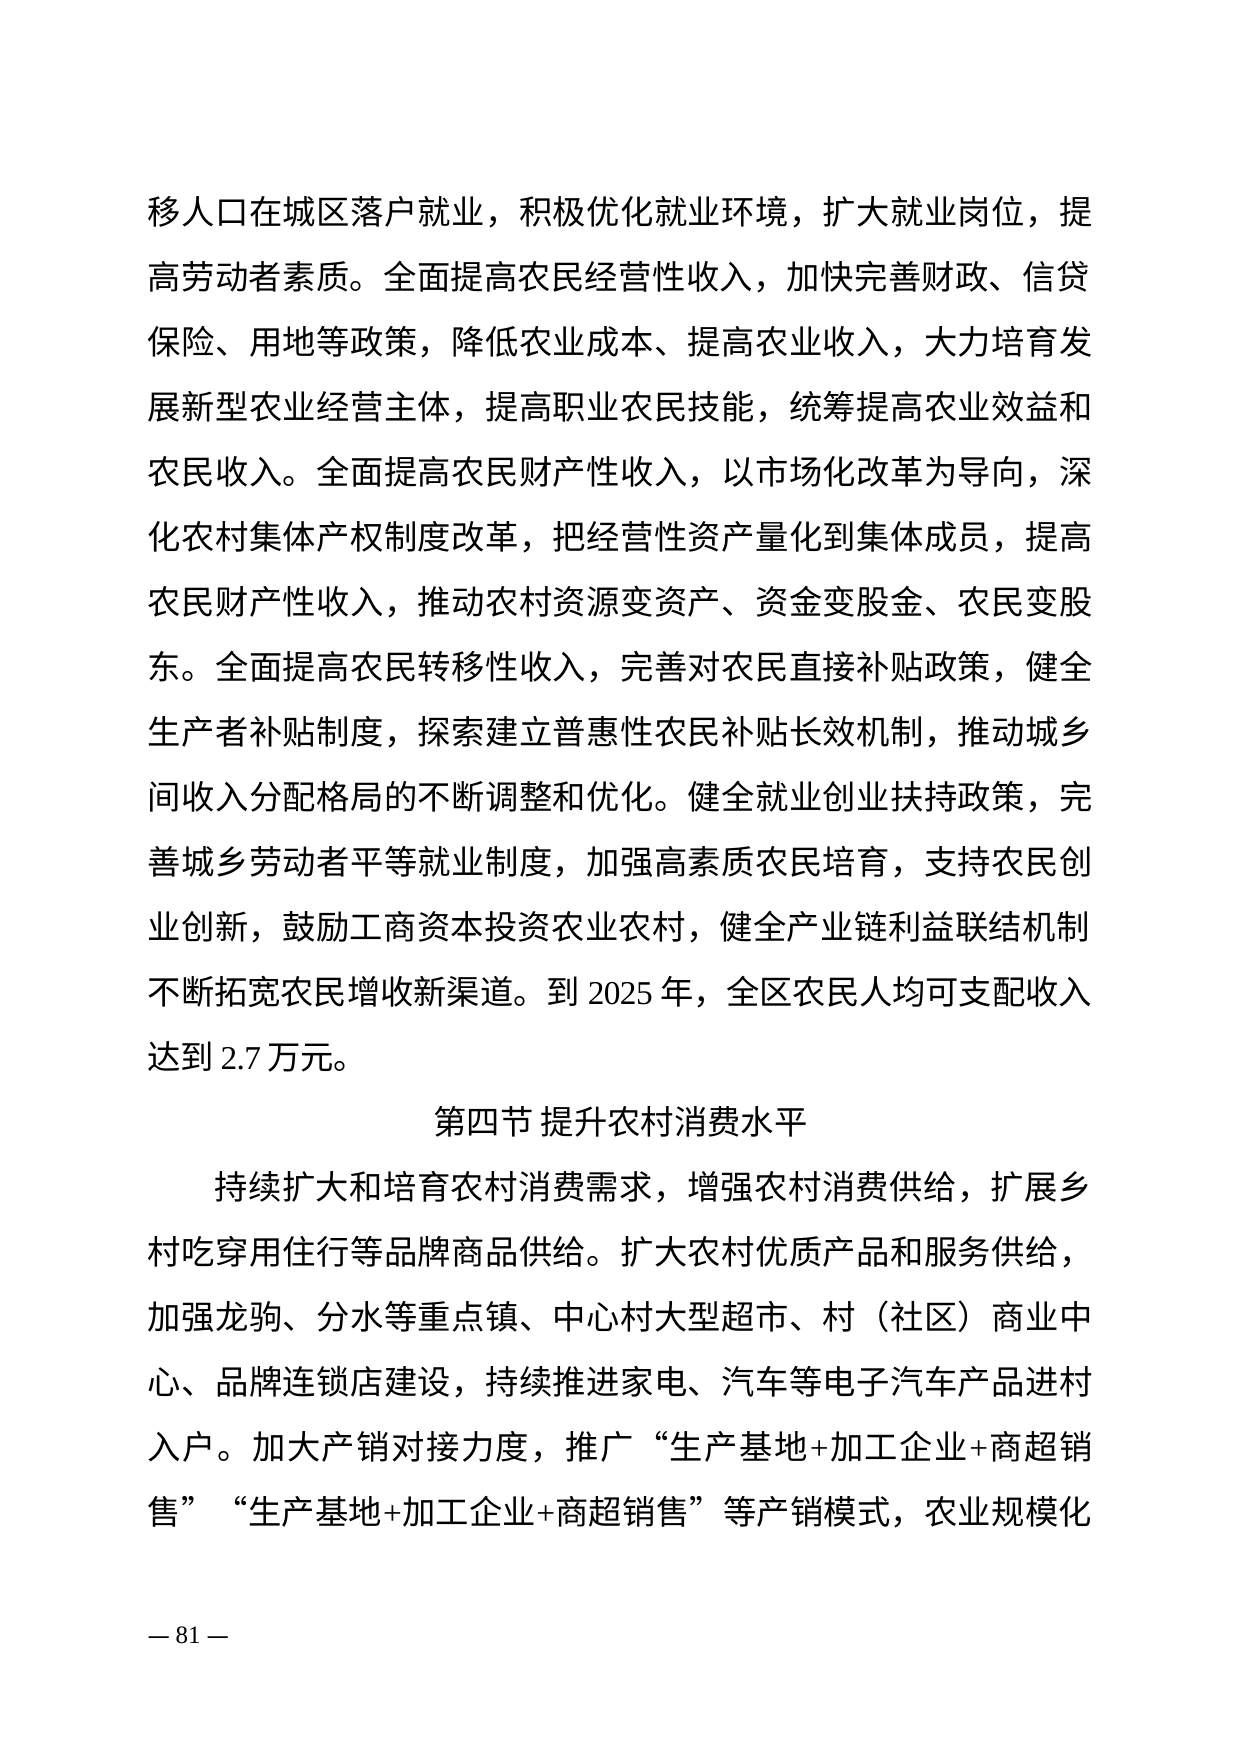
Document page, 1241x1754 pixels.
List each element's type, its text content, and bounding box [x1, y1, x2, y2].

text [148, 1152, 1092, 1542]
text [148, 177, 1092, 1087]
text 第四节 提升农村消费水平 [148, 1087, 1092, 1152]
